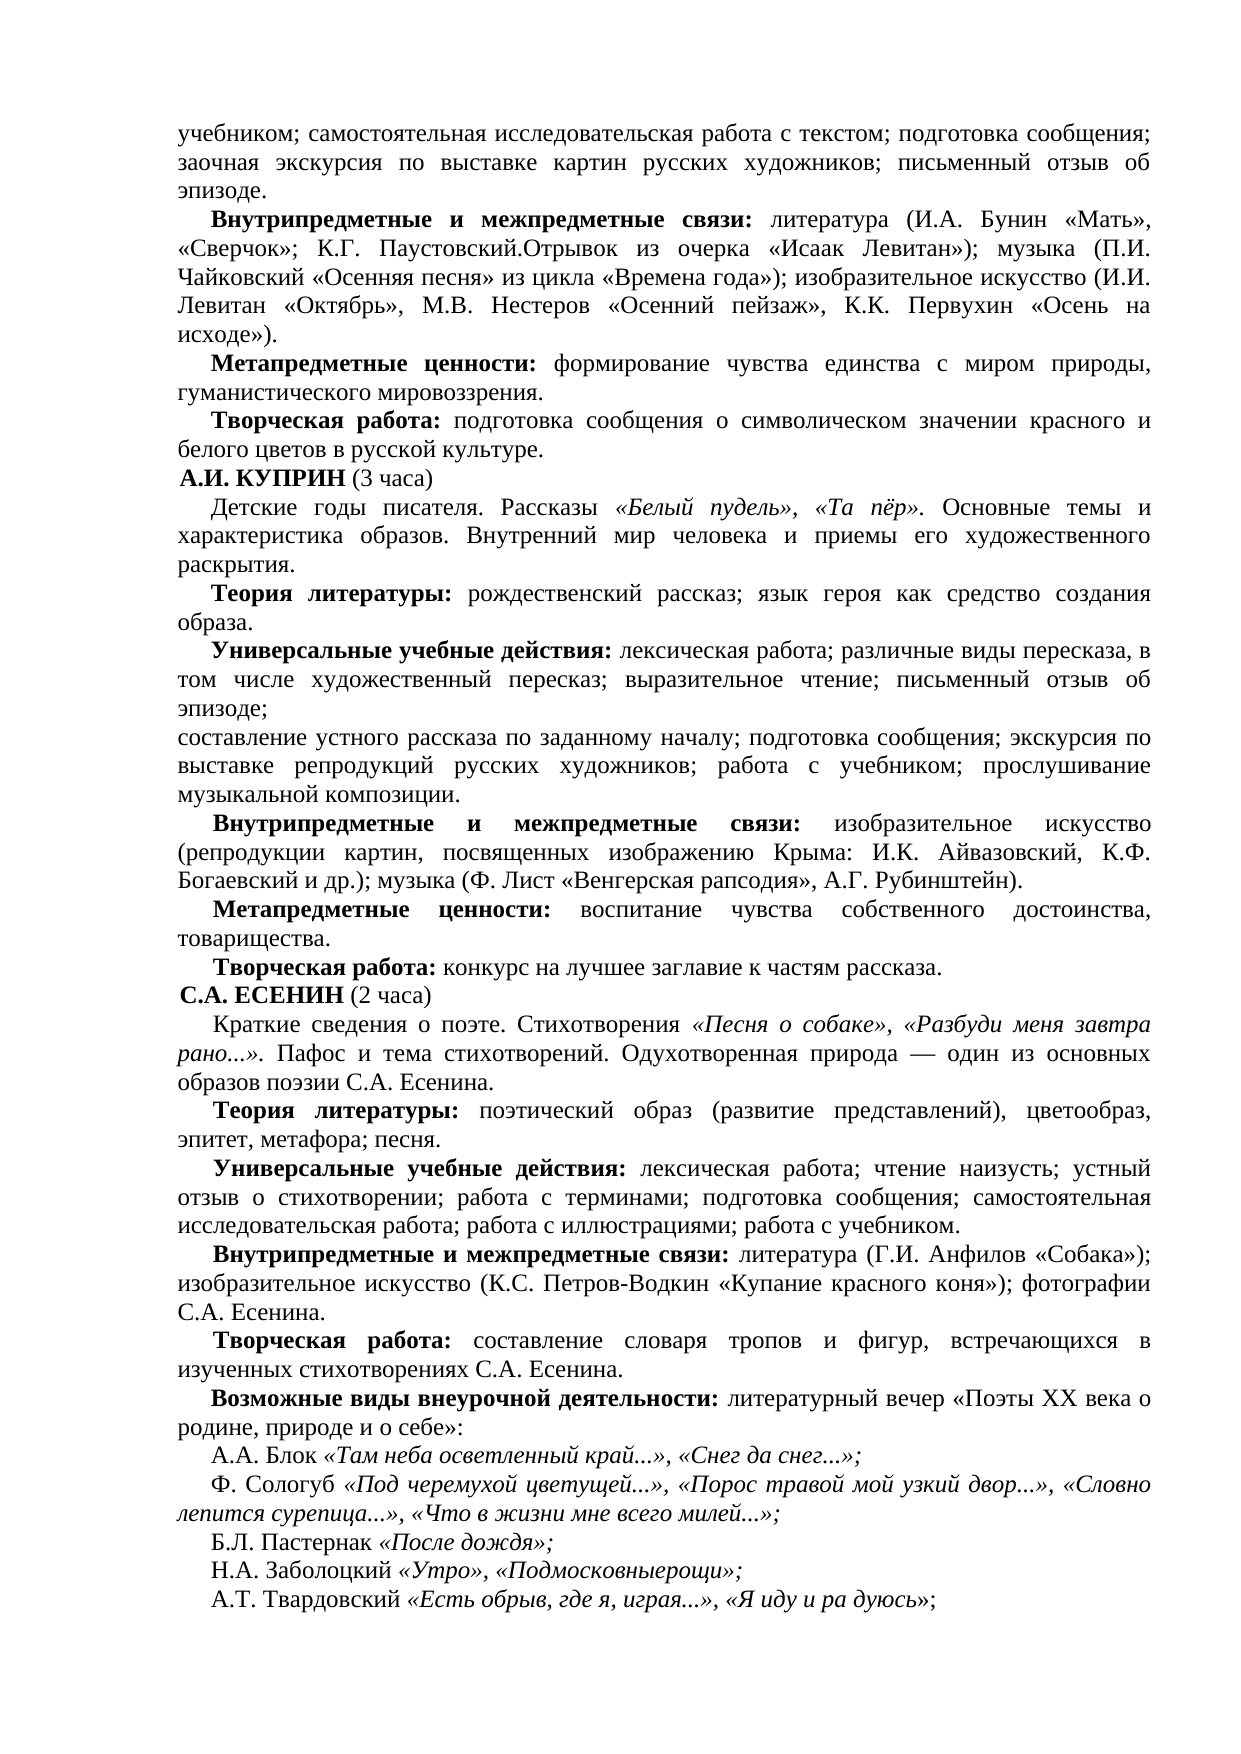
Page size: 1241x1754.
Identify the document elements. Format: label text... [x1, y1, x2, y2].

text А.А. Блок «Там неба осветленный край...», «Снег да снег...»; [177, 1441, 1152, 1469]
text Н.А. Заболоцкий «Утро», «Подмосковныерощи»; [177, 1556, 1152, 1584]
text Творческая работа: подготовка сообщения о символическом значении красного и белого цветов в русской культуре. [177, 406, 1152, 463]
text Детские годы писателя. Рассказы «Белый пудель», «Та пёр». Основные темы и характеристика образов. Внутренний мир человека и приемы его художественного раскрытия. [177, 492, 1152, 578]
text Универсальные учебные действия: лексическая работа; различные виды пересказа, в том числе художественный пересказ; выразительное чтение; письменный отзыв об эпизоде; [177, 636, 1152, 722]
text Б.Л. Пастернак «После дождя»; [177, 1527, 1152, 1556]
text Творческая работа: конкурс на лучшее заглавие к частям рассказа. [177, 952, 1152, 981]
text Теория литературы: поэтический образ (развитие представлений), цветообраз, эпитет, метафора; песня. [177, 1096, 1152, 1153]
text Теория литературы: рождественский рассказ; язык героя как средство создания образа. [177, 578, 1152, 636]
text Внутрипредметные и межпредметные связи: литература (И.А. Бунин «Мать», «Сверчок»; К.Г. Паустовский.Отрывок из очерка «Исаак Левитан»); музыка (П.И. Чайковский «Осенняя песня» из цикла «Времена года»); изобразительное искусство (И.И. Левитан «Октябрь», М.В. Нестеров «Осенний пейзаж», К.К. Первухин «Осень на исходе»). [177, 204, 1152, 348]
text Внутрипредметные и межпредметные связи: литература (Г.И. Анфилов «Собака»); изобразительное искусство (К.С. Петров-Водкин «Купание красного коня»); фотографии С.А. Есенина. [177, 1239, 1152, 1326]
text Метапредметные ценности: воспитание чувства собственного достоинства, товарищества. [177, 894, 1152, 952]
text Ф. Сологуб «Под черемухой цветущей...», «Порос травой мой узкий двор...», «Словно лепится сурепица...», «Что в жизни мне всего милей...»; [177, 1469, 1152, 1527]
text Универсальные учебные действия: лексическая работа; чтение наизусть; устный отзыв о стихотворении; работа с терминами; подготовка сообщения; самостоятельная исследовательская работа; работа с иллюстрациями; работа с учебником. [177, 1153, 1152, 1239]
text С.А. ЕСЕНИН (2 часа) [179, 981, 1152, 1009]
text Внутрипредметные и межпредметные связи: изобразительное искусство (репродукции картин, посвященных изображению Крыма: И.К. Айвазовский, К.Ф. Богаевский и др.); музыка (Ф. Лист «Венгерская рапсодия», А.Г. Рубинштейн). [177, 808, 1152, 894]
text Возможные виды внеурочной деятельности: литературный вечер «Поэты XX века о родине, природе и о себе»: [177, 1383, 1152, 1441]
text составление устного рассказа по заданному началу; подготовка сообщения; экскурсия по выставке репродукций русских художников; работа с учебником; прослушивание музыкальной композиции. [177, 722, 1152, 808]
text Краткие сведения о поэте. Стихотворения «Песня о собаке», «Разбуди меня завтра рано...». Пафос и тема стихотворений. Одухотворенная природа — один из основных образов поэзии С.А. Есенина. [177, 1009, 1152, 1096]
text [177, 118, 1152, 204]
text А.И. КУПРИН (3 часа) [179, 463, 1152, 492]
text Творческая работа: составление словаря тропов и фигур, встречающихся в изученных стихотворениях С.А. Есенина. [177, 1326, 1152, 1383]
text А.Т. Твардовский «Есть обрыв, где я, играя...», «Я иду и ра дуюсь»; [177, 1584, 1152, 1613]
text Метапредметные ценности: формирование чувства единства с миром природы, гуманистического мировоззрения. [177, 348, 1152, 406]
